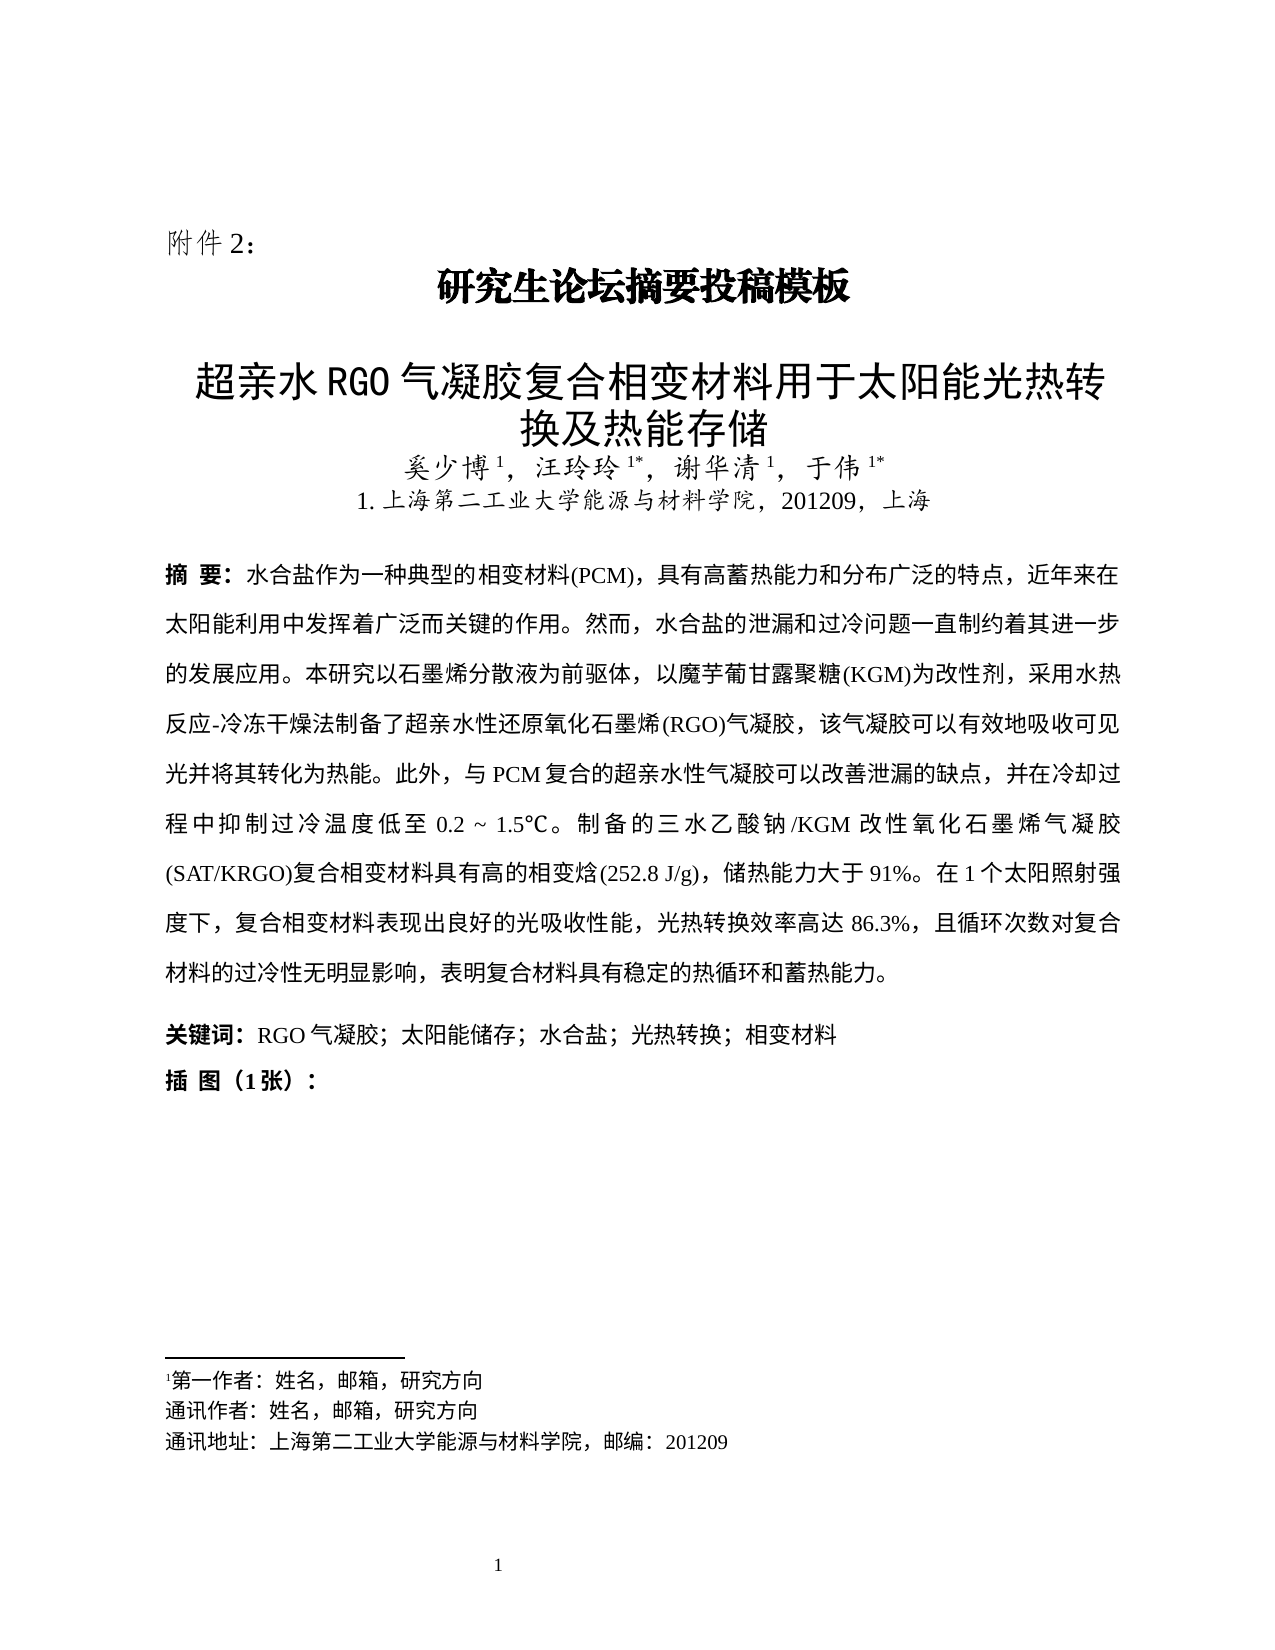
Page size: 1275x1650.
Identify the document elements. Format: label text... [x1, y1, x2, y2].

text 关键词：RGO气凝胶；太阳能储存；水合盐；光热转换；相变材料 [165, 1017, 1121, 1050]
text 摘 要：水合盐作为一种典型的相变材料(PCM)，具有高蓄热能力和分布广泛的特点，近年来在太阳能利用中发挥着广泛而关键的作用。然而，水合盐的泄漏和过冷问题一直制约着其进一步的发展应用。本研究以石墨烯分散液为前驱体，以魔芋葡甘露聚糖(KGM)为改性剂，采用水热反应-冷冻干燥法制备了超亲水性还原氧化石墨烯(RGO)气凝胶，该气凝胶可以有效地吸收可见光并将其转化为热能。此外，与PCM复合的超亲水性气凝胶可以改善泄漏的缺点，并在冷却过程中抑制过冷温度低至0.2 ~ 1.5℃。制备的三水乙酸钠/KGM改性氧化石墨烯气凝胶(SAT/KRGO)复合相变材料具有高的相变焓(252.8 J/g)，储热能力大于91%。在1个太阳照射强度下，复合相变材料表现出良好的光吸收性能，光热转换效率高达86.3%，且循环次数对复合材料的过冷性无明显影响，表明复合材料具有稳定的热循环和蓄热能力。 [165, 556, 1121, 988]
text 插 图（1张）： [165, 1063, 1121, 1096]
text 奚少博1，汪玲玲1*，谢华清1，于伟1* [165, 449, 1121, 485]
text 超亲水RGO气凝胶复合相变材料用于太阳能光热转换及热能存储 [165, 354, 1121, 449]
list 上海第二工业大学能源与材料学院，201209，上海 [165, 485, 1121, 515]
text 附件2： [165, 207, 1121, 265]
text 研究生论坛摘要投稿模板 [165, 265, 1121, 310]
